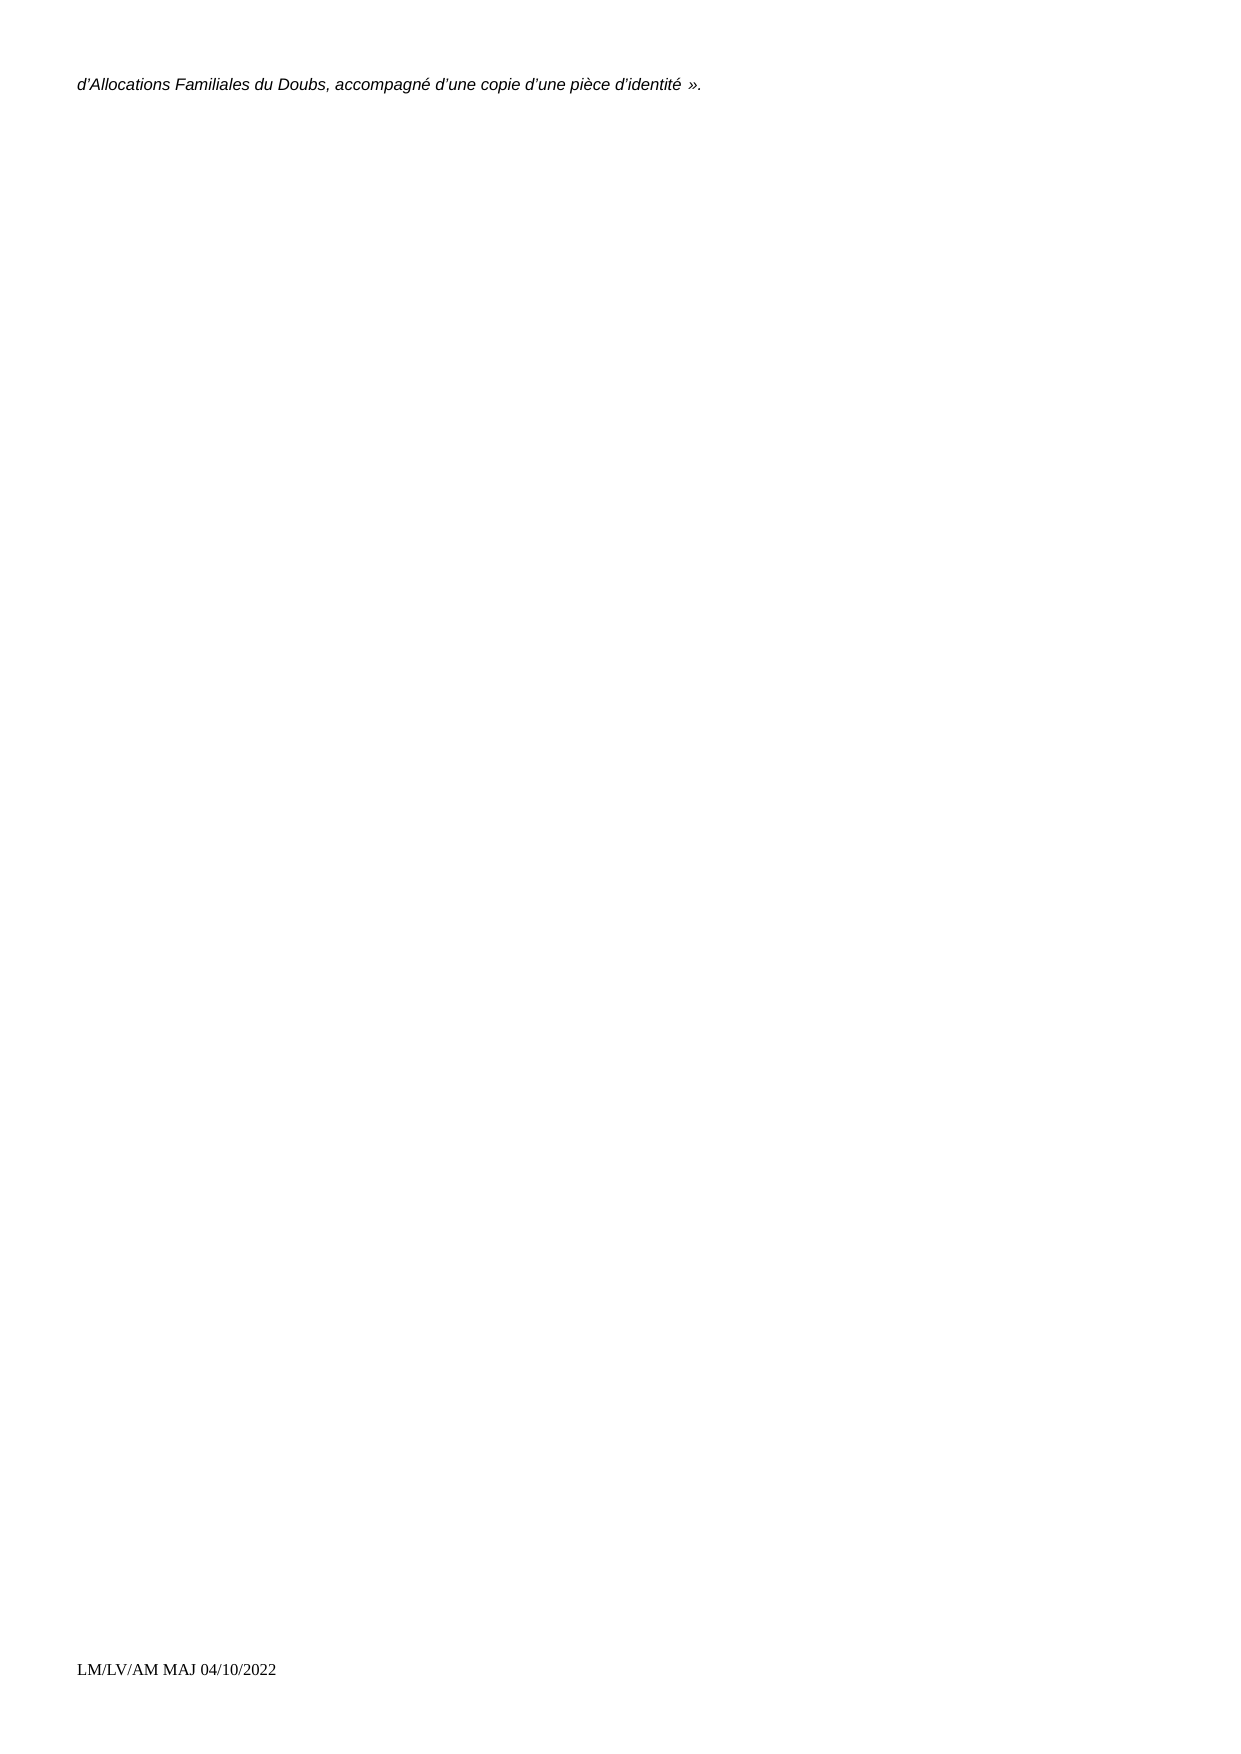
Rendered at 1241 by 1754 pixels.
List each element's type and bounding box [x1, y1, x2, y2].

text [77, 75, 1163, 94]
